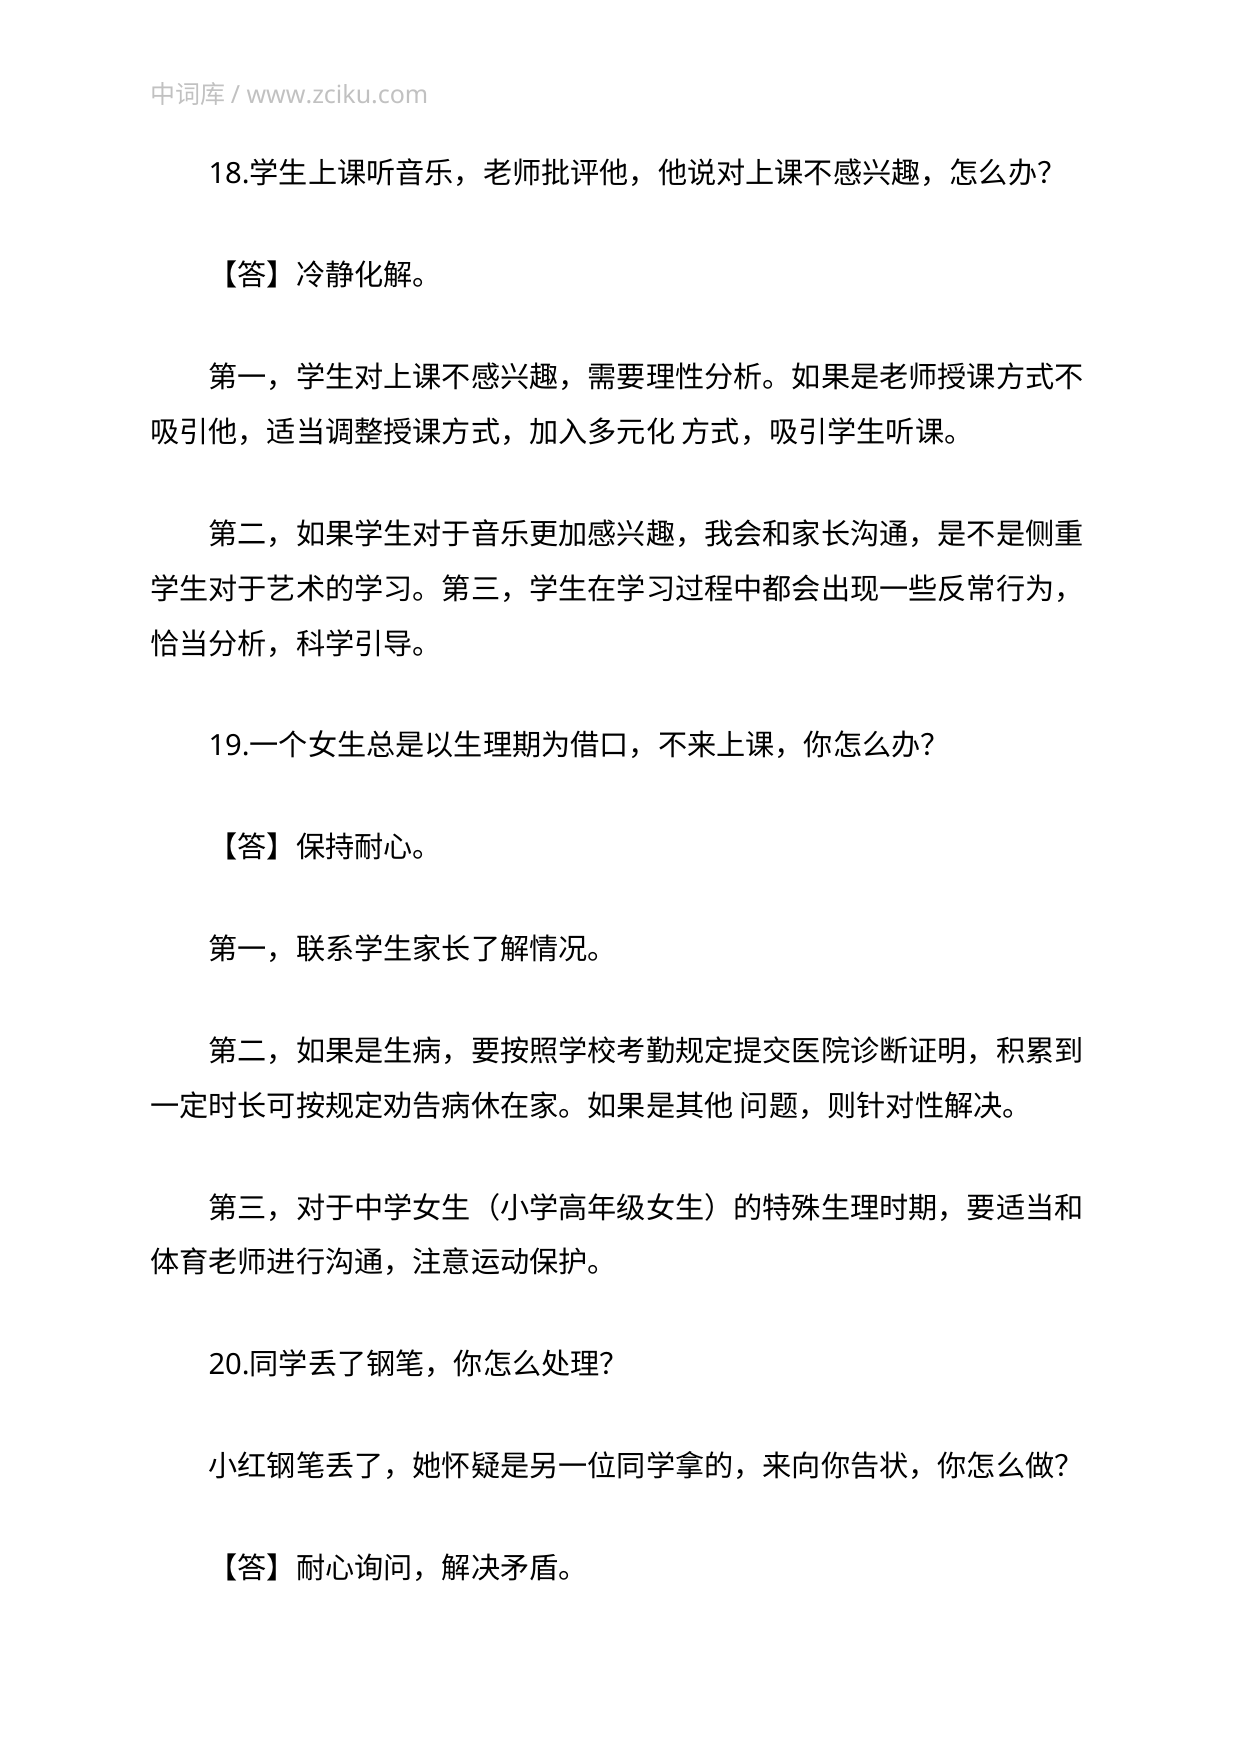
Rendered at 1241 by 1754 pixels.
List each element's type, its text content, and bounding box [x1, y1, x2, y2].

text 20.同学丢了钢笔，你怎么处理？ [150, 1341, 1090, 1383]
text 第一，联系学生家长了解情况。 [150, 926, 1090, 968]
text 第二，如果是生病，要按照学校考勤规定提交医院诊断证明，积累到一定时长可按规定劝告病休在家。如果是其他 问题，则针对性解决。 [150, 1027, 1090, 1125]
text 第三，对于中学女生（小学高年级女生）的特殊生理时期，要适当和体育老师进行沟通，注意运动保护。 [150, 1184, 1090, 1281]
text 19.一个女生总是以生理期为借口，不来上课，你怎么办？ [150, 722, 1090, 764]
text 【答】冷静化解。 [150, 252, 1090, 294]
text 【答】保持耐心。 [150, 824, 1090, 866]
text 【答】耐心询问，解决矛盾。 [150, 1544, 1090, 1587]
text 小红钢笔丢了，她怀疑是另一位同学拿的，来向你告状，你怎么做？ [150, 1443, 1090, 1485]
text 第二，如果学生对于音乐更加感兴趣，我会和家长沟通，是不是侧重学生对于艺术的学习。第三，学生在学习过程中都会出现一些反常行为，恰当分析，科学引导。 [150, 510, 1090, 662]
text 第一，学生对上课不感兴趣，需要理性分析。如果是老师授课方式不吸引他，适当调整授课方式，加入多元化 方式，吸引学生听课。 [150, 354, 1090, 451]
text 18.学生上课听音乐，老师批评他，他说对上课不感兴趣，怎么办？ [150, 150, 1090, 192]
